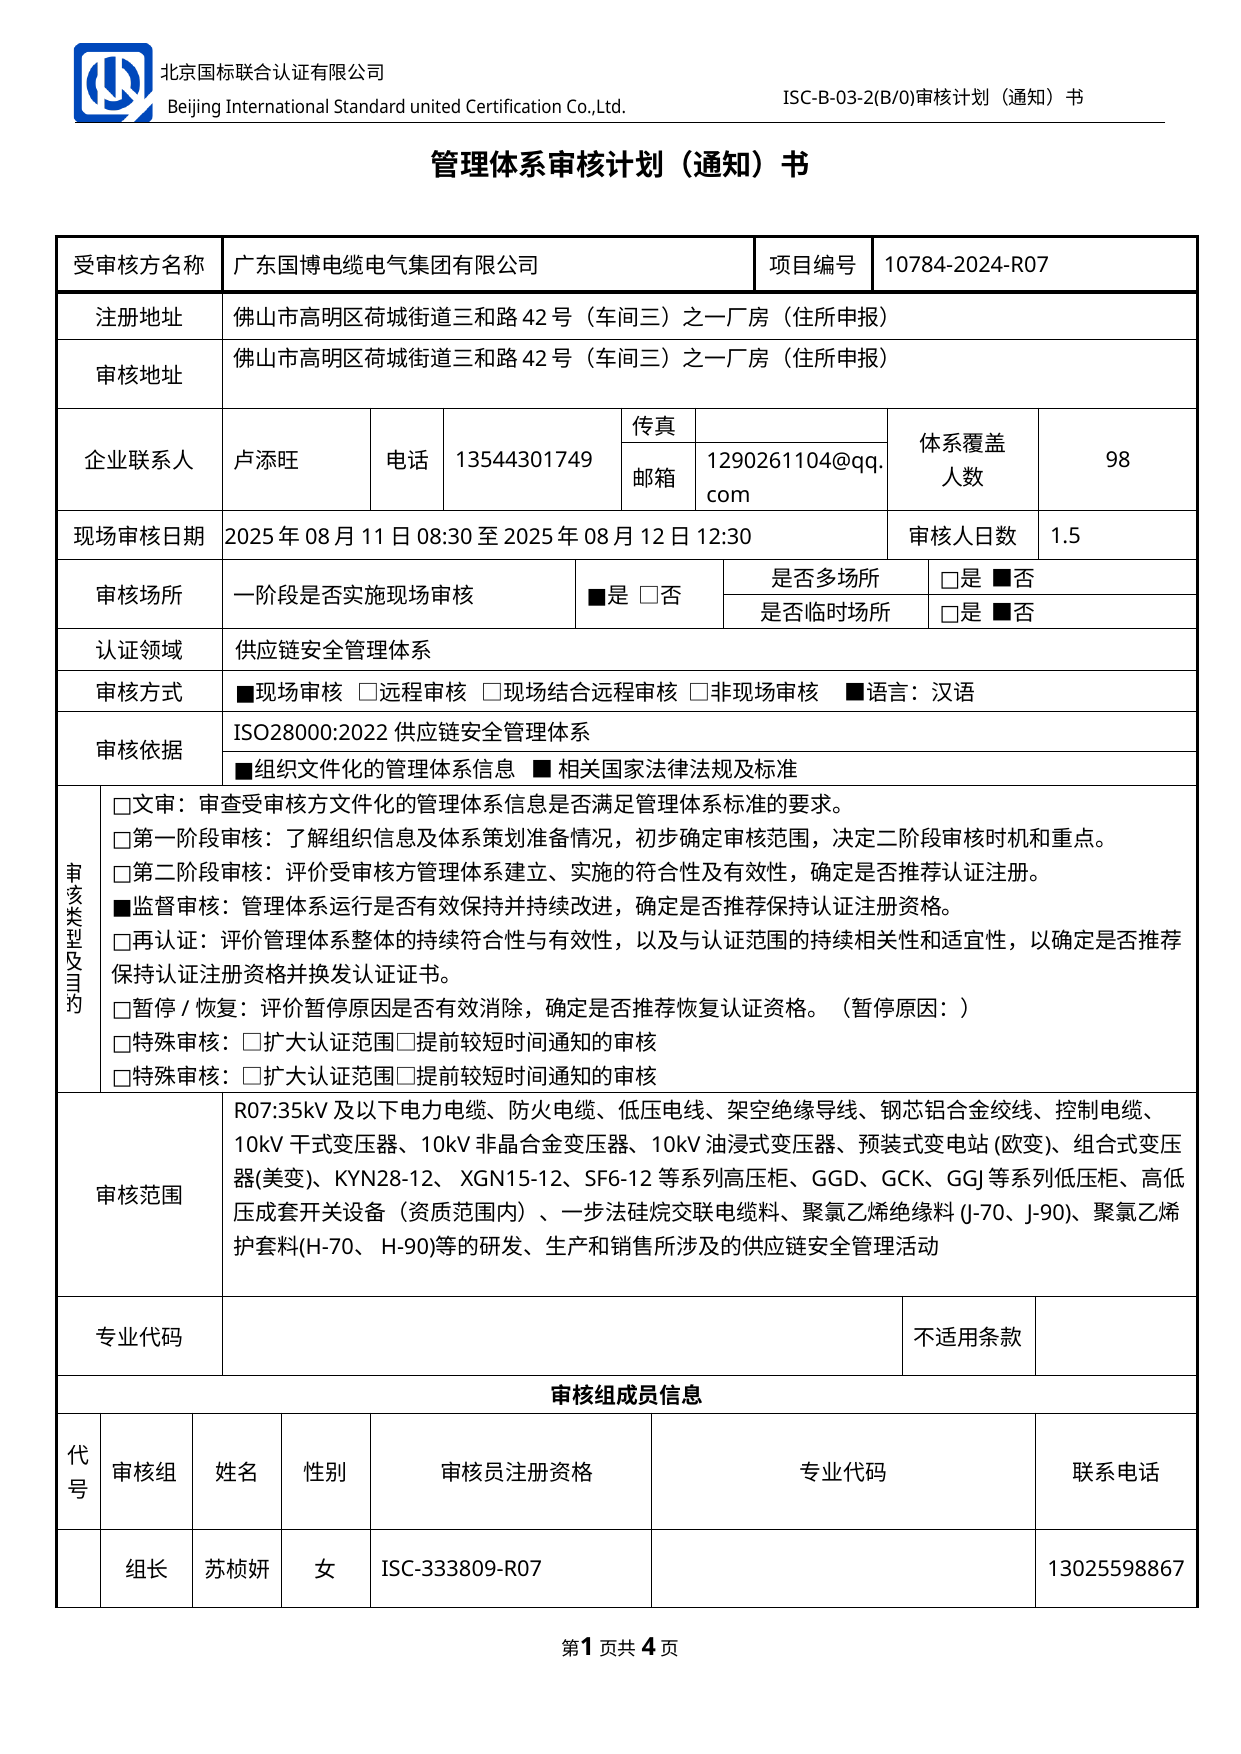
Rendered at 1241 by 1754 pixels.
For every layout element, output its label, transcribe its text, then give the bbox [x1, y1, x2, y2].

table_cell 审核组成员信息 [58, 1376, 1196, 1412]
table_header 10784-2024-R07 [874, 238, 1196, 290]
table_cell 13025598867 [1036, 1530, 1196, 1606]
table_cell 审核员注册资格 [371, 1414, 651, 1529]
table_cell □文审：审查受审核方文件化的管理体系信息是否满足管理体系标准的要求。 □第一阶段审核：了解组织信息及体系策划准备情况，初步确定审核范围，决定二阶段审核时机和重点。 □第二阶段审核：评价受审核方管理体系建立、实施的符合性及有效性，确定是否推荐认证注册。 ■监督审核：管理体系运行是否有效保持并持续改进，确定是否推荐保持认证注册资格。 □再认证：评价管理体系整体的持续符合性与有效性，以及与认证范围的持续相关性和适宜性，以确定是否推荐保持认证注册资格并换发认证证书。 □暂停 / 恢复：评价暂停原因是否有效消除，确定是否推荐恢复认证资格。（暂停原因：） □特殊审核：□扩大认证范围□提前较短时间通知的审核 □特殊审核：□扩大认证范围□提前较短时间通知的审核 [101, 786, 1196, 1092]
table_cell 一阶段是否实施现场审核 [223, 560, 575, 628]
table_cell 审核人日数 [888, 511, 1038, 559]
table_cell 代号 [58, 1414, 100, 1529]
table_cell ■现场审核 □远程审核 □现场结合远程审核 □非现场审核 ■语言：汉语 [223, 671, 1196, 711]
table_cell 供应链安全管理体系 [223, 629, 1196, 669]
table_cell 联系电话 [1036, 1414, 1196, 1529]
table_cell □是 ■否 [929, 560, 1196, 593]
table_cell [1036, 1297, 1196, 1374]
table_cell 审核依据 [58, 712, 222, 785]
table_cell 女 [282, 1530, 370, 1606]
table_cell 电话 [371, 409, 443, 510]
table_cell 认证领域 [58, 629, 222, 669]
table_cell ISO28000:2022 供应链安全管理体系 [223, 712, 1196, 751]
table_cell 传真 [622, 409, 695, 442]
table_cell ISC-333809-R07 [371, 1530, 651, 1606]
table_cell 邮箱 [622, 443, 695, 510]
table_cell 专业代码 [58, 1297, 222, 1374]
table_cell 注册地址 [58, 294, 222, 339]
table_cell 性别 [282, 1414, 370, 1529]
table_cell 专业代码 [652, 1414, 1035, 1529]
text 管理体系审核计划（通知）书 [75, 129, 1165, 197]
table_cell R07:35kV 及以下电力电缆、防火电缆、低压电线、架空绝缘导线、钢芯铝合金绞线、控制电缆、 10kV 干式变压器、10kV 非晶合金变压器、10kV油浸式变压器、预装式变电站 (欧变)、组合式变压器(美变)、KYN28-12、 XGN15-12、SF6-12 等系列高压柜、GGD、GCK、GGJ等系列低压柜、高低压成套开关设备（资质范围内）、一步法硅烷交联电缆料、聚氯乙烯绝缘料 (J-70、J-90)、聚氯乙烯护套料(H-70、 H-90)等的研发、生产和销售所涉及的供应链安全管理活动 [223, 1093, 1196, 1296]
table_cell 企业联系人 [58, 409, 222, 510]
table_cell 卢添旺 [223, 409, 370, 510]
table_cell 审核地址 [58, 340, 222, 407]
table_cell 现场审核日期 [58, 511, 222, 559]
table_header 项目编号 [756, 238, 871, 290]
table_cell [652, 1530, 1035, 1606]
table_cell 体系覆盖 人数 [888, 409, 1038, 510]
picture [73, 43, 153, 123]
table_cell [223, 1297, 902, 1374]
table_header 受审核方名称 [58, 238, 221, 290]
table_cell ■是 □否 [576, 560, 723, 628]
table_cell ■组织文件化的管理体系信息 ■ 相关国家法律法规及标准 [223, 752, 1196, 785]
table_cell 是否临时场所 [724, 595, 928, 628]
table_cell 姓名 [193, 1414, 281, 1529]
table_cell 1.5 [1039, 511, 1196, 559]
table_cell [58, 1530, 100, 1606]
table_cell 苏桢妍 [193, 1530, 281, 1606]
table_cell 13544301749 [444, 409, 621, 510]
table_cell 不适用条款 [903, 1297, 1035, 1374]
table_cell 佛山市高明区荷城街道三和路42号（车间三）之一厂房（住所申报） [223, 294, 1196, 339]
table_cell 是否多场所 [724, 560, 928, 593]
table_cell 审核范围 [58, 1093, 222, 1296]
table_cell 2025年08月11日 08:30至2025年08月12日 12:30 [223, 511, 887, 559]
table_cell 98 [1039, 409, 1196, 510]
table_cell [696, 409, 887, 442]
table_cell 佛山市高明区荷城街道三和路42号（车间三）之一厂房（住所申报） [223, 340, 1196, 407]
table_cell 审核组 [101, 1414, 192, 1529]
table_header 广东国博电缆电气集团有限公司 [224, 238, 753, 290]
table_cell 审核类型及目的 [58, 786, 100, 1092]
table_cell 审核场所 [58, 560, 222, 628]
table_cell □是 ■否 [929, 595, 1196, 628]
table_cell 1290261104@qq.com [696, 443, 887, 510]
table_cell 组长 [101, 1530, 192, 1606]
table_cell 审核方式 [58, 671, 222, 711]
